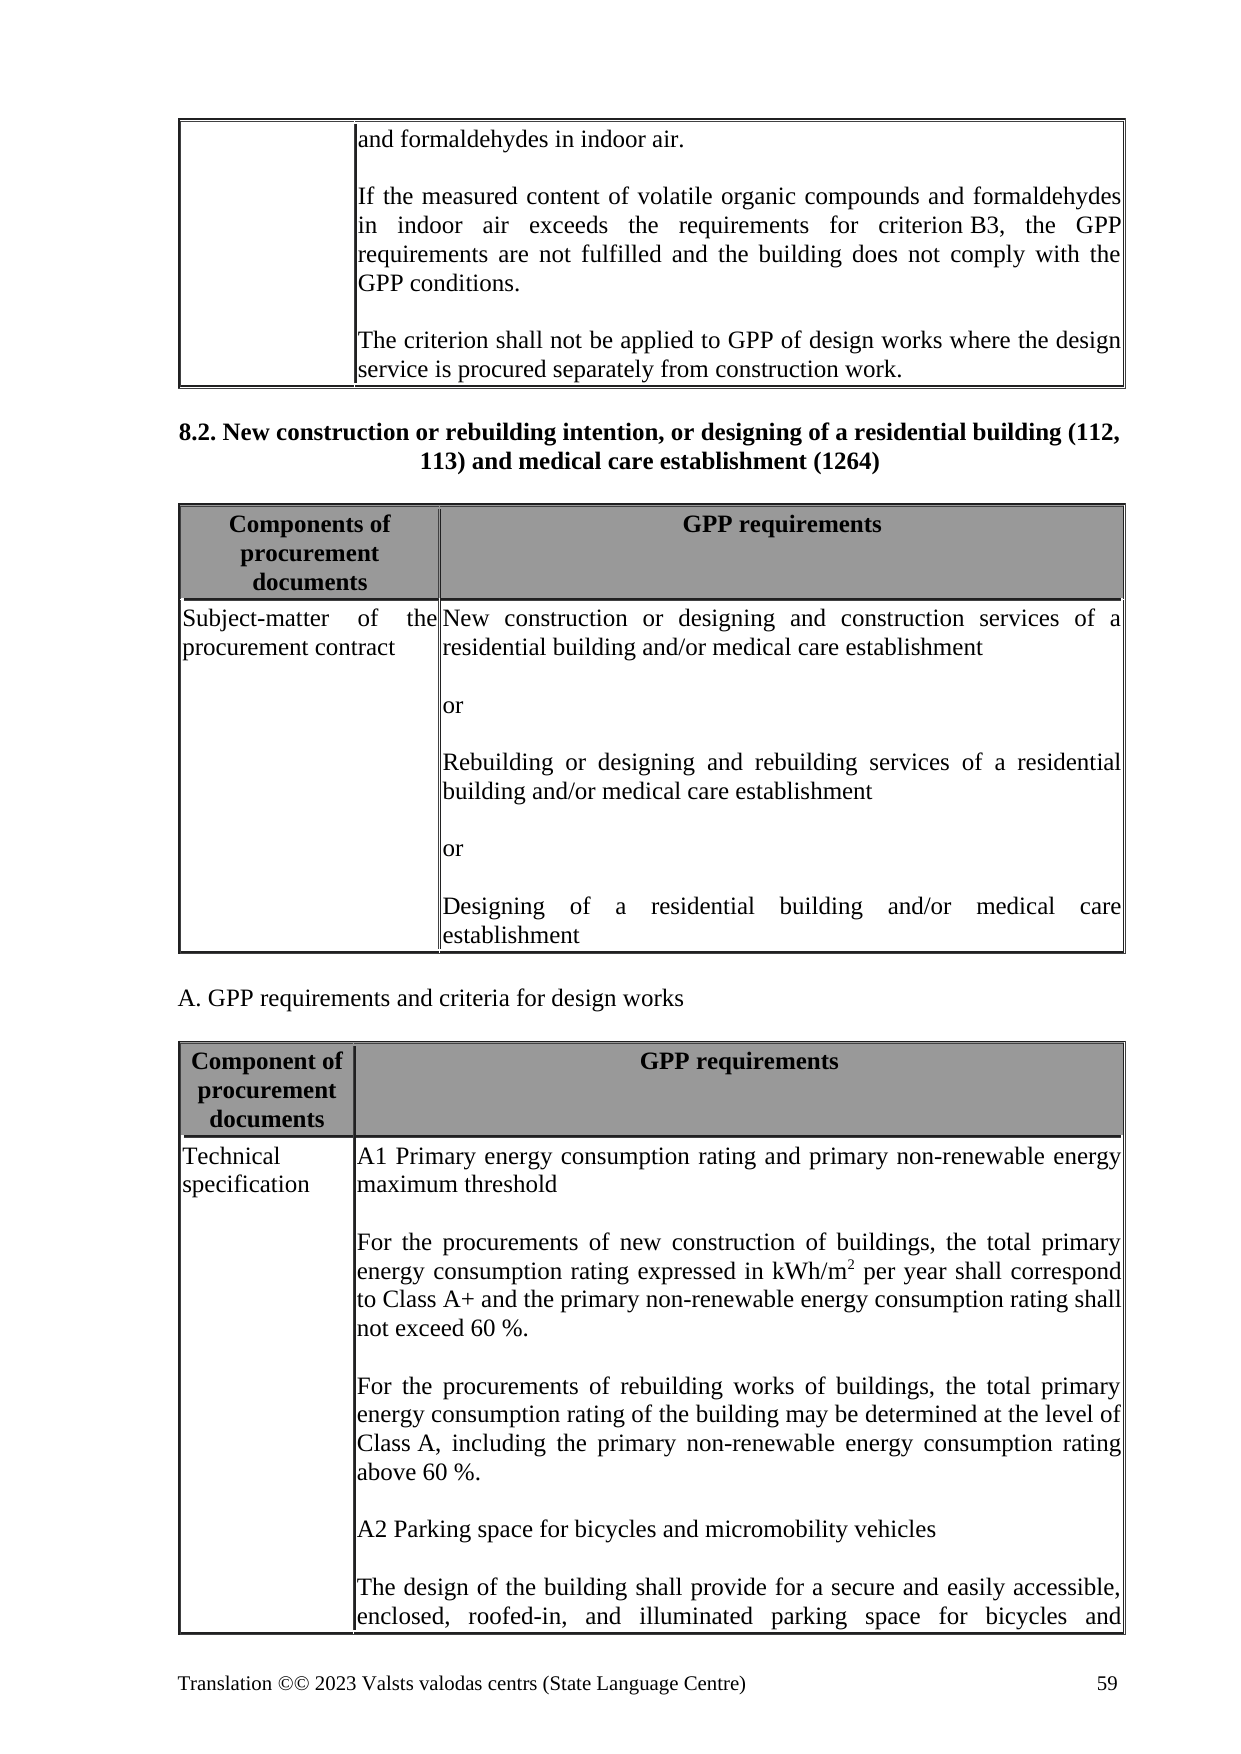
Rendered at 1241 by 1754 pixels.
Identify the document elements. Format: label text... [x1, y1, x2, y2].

table_cell New construction or designing and construction services of a residential building and/or medical care establishment or Rebuilding or designing and rebuilding services of a residential building and/or medical care establishment or Designing of a residential building and/or medical care establishment [440, 598, 1124, 951]
text 8.2. New construction or rebuilding intention, or designing of a residential building (112, 113) and medical care establishment (1264) [177, 417, 1122, 474]
table_header GPP requirements [440, 507, 1123, 598]
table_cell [181, 120, 355, 385]
table_header GPP requirements [354, 1044, 1123, 1135]
text A. GPP requirements and criteria for design works [177, 983, 1122, 1012]
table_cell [354, 1135, 1123, 1632]
table_header Components of procurement documents [181, 507, 440, 598]
table_header Component of procurement documents [180, 1042, 354, 1135]
table_cell Subject-matter of the procurement contract [180, 598, 440, 951]
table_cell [181, 1135, 354, 1632]
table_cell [355, 122, 1123, 385]
